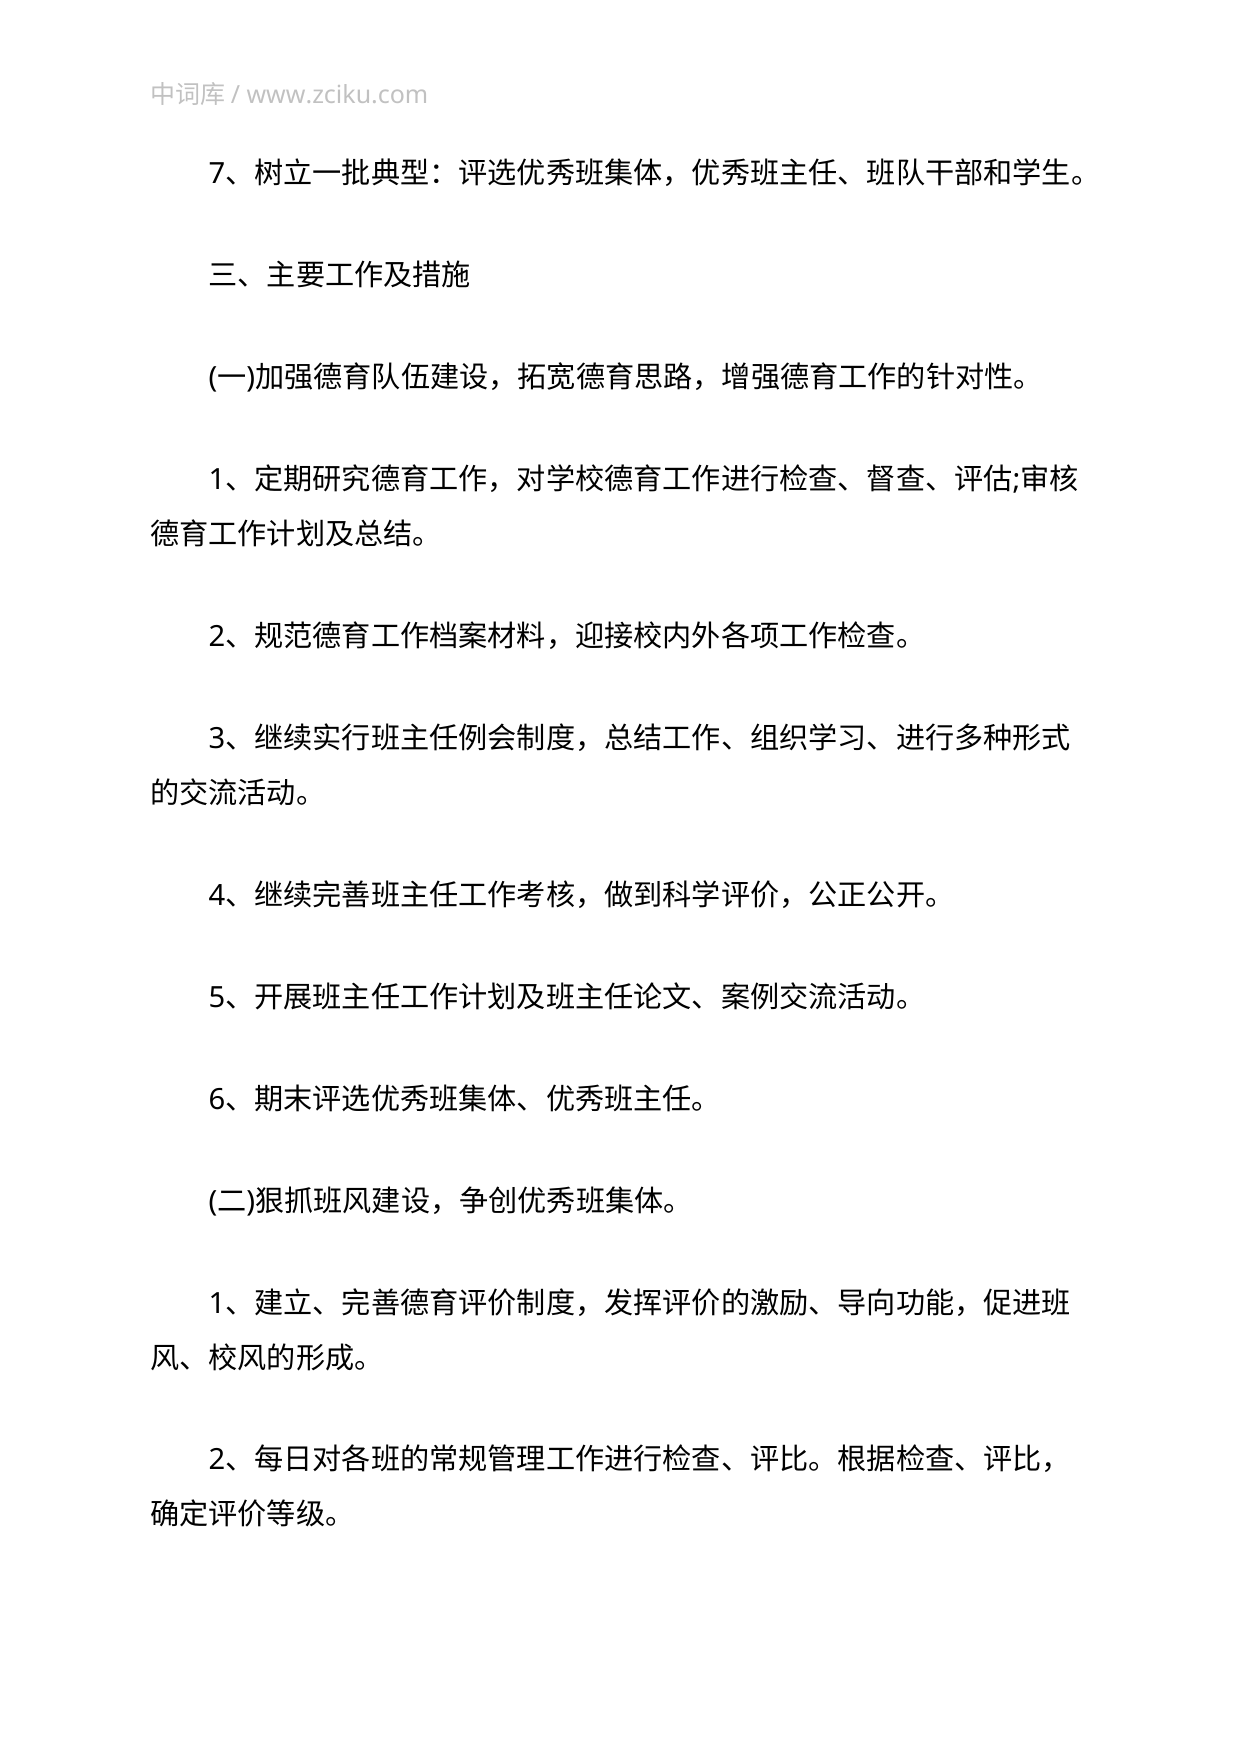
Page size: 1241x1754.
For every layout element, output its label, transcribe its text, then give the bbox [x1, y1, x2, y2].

text 2、规范德育工作档案材料，迎接校内外各项工作检查。 [150, 612, 1090, 655]
text 7、树立一批典型：评选优秀班集体，优秀班主任、班队干部和学生。 [150, 150, 1090, 192]
text 4、继续完善班主任工作考核，做到科学评价，公正公开。 [150, 871, 1090, 914]
text 3、继续实行班主任例会制度，总结工作、组织学习、进行多种形式的交流活动。 [150, 714, 1090, 812]
text 1、定期研究德育工作，对学校德育工作进行检查、督查、评估;审核德育工作计划及总结。 [150, 456, 1090, 553]
text 三、主要工作及措施 [150, 252, 1090, 294]
text (二)狠抓班风建设，争创优秀班集体。 [150, 1177, 1090, 1219]
text 2、每日对各班的常规管理工作进行检查、评比。根据检查、评比，确定评价等级。 [150, 1436, 1090, 1533]
text 6、期末评选优秀班集体、优秀班主任。 [150, 1075, 1090, 1118]
text 1、建立、完善德育评价制度，发挥评价的激励、导向功能，促进班风、校风的形成。 [150, 1279, 1090, 1376]
text 5、开展班主任工作计划及班主任论文、案例交流活动。 [150, 973, 1090, 1016]
text (一)加强德育队伍建设，拓宽德育思路，增强德育工作的针对性。 [150, 354, 1090, 396]
